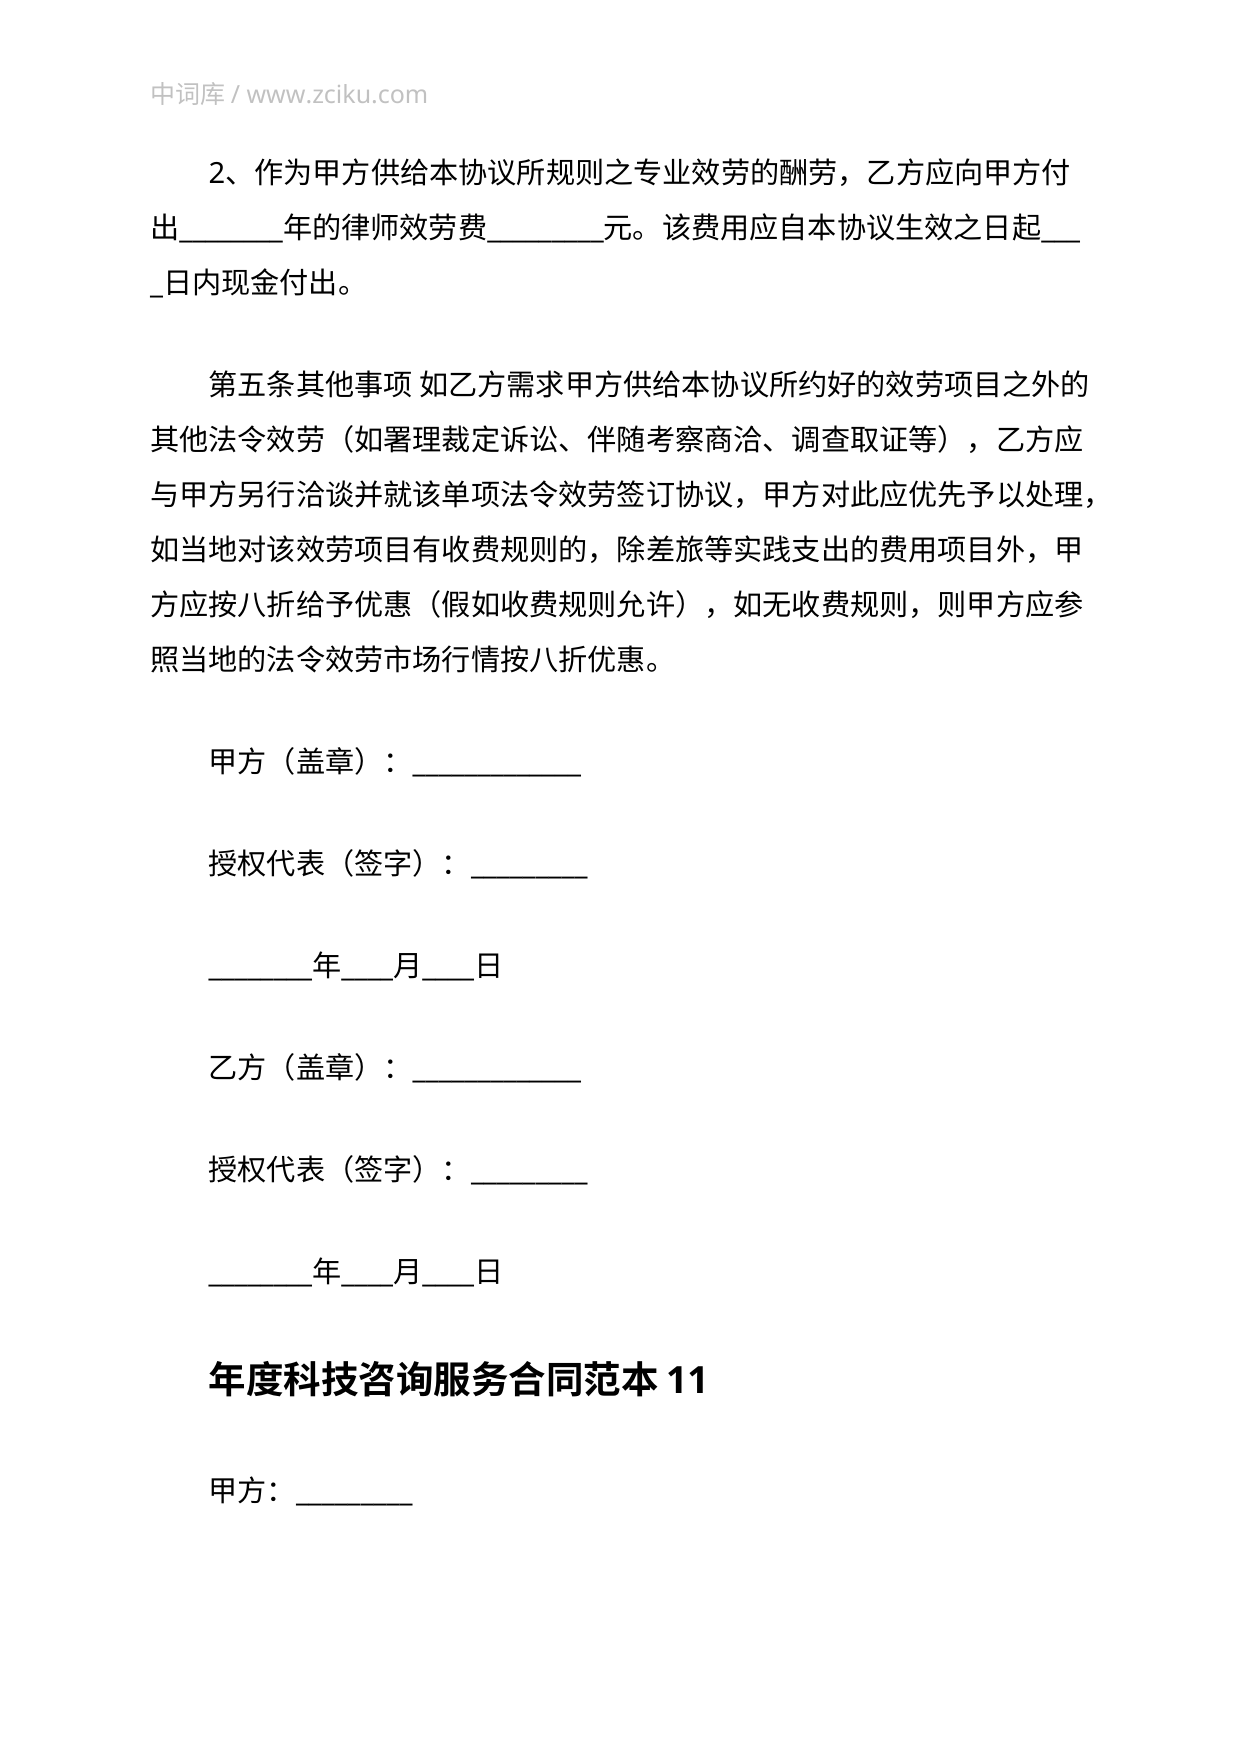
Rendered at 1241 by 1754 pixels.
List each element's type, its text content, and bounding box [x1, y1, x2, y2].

text 乙方（盖章）：_____________ [150, 1044, 1090, 1087]
text 授权代表（签字）：_________ [150, 840, 1090, 883]
text ________年____月____日 [150, 1248, 1090, 1291]
text 授权代表（签字）：_________ [150, 1146, 1090, 1188]
text 甲方：_________ [150, 1468, 1090, 1510]
text 2、作为甲方供给本协议所规则之专业效劳的酬劳，乙方应向甲方付出________年的律师效劳费_________元。该费用应自本协议生效之日起____日内现金付出。 [150, 150, 1090, 302]
text ________年____月____日 [150, 942, 1090, 984]
text 甲方（盖章）：_____________ [150, 738, 1090, 781]
text 年度科技咨询服务合同范本11 [150, 1350, 1090, 1404]
text 第五条其他事项 如乙方需求甲方供给本协议所约好的效劳项目之外的其他法令效劳（如署理裁定诉讼、伴随考察商洽、调查取证等），乙方应与甲方另行洽谈并就该单项法令效劳签订协议，甲方对此应优先予以处理，如当地对该效劳项目有收费规则的，除差旅等实践支出的费用项目外，甲方应按八折给予优惠（假如收费规则允许），如无收费规则，则甲方应参照当地的法令效劳市场行情按八折优惠。 [150, 362, 1090, 679]
